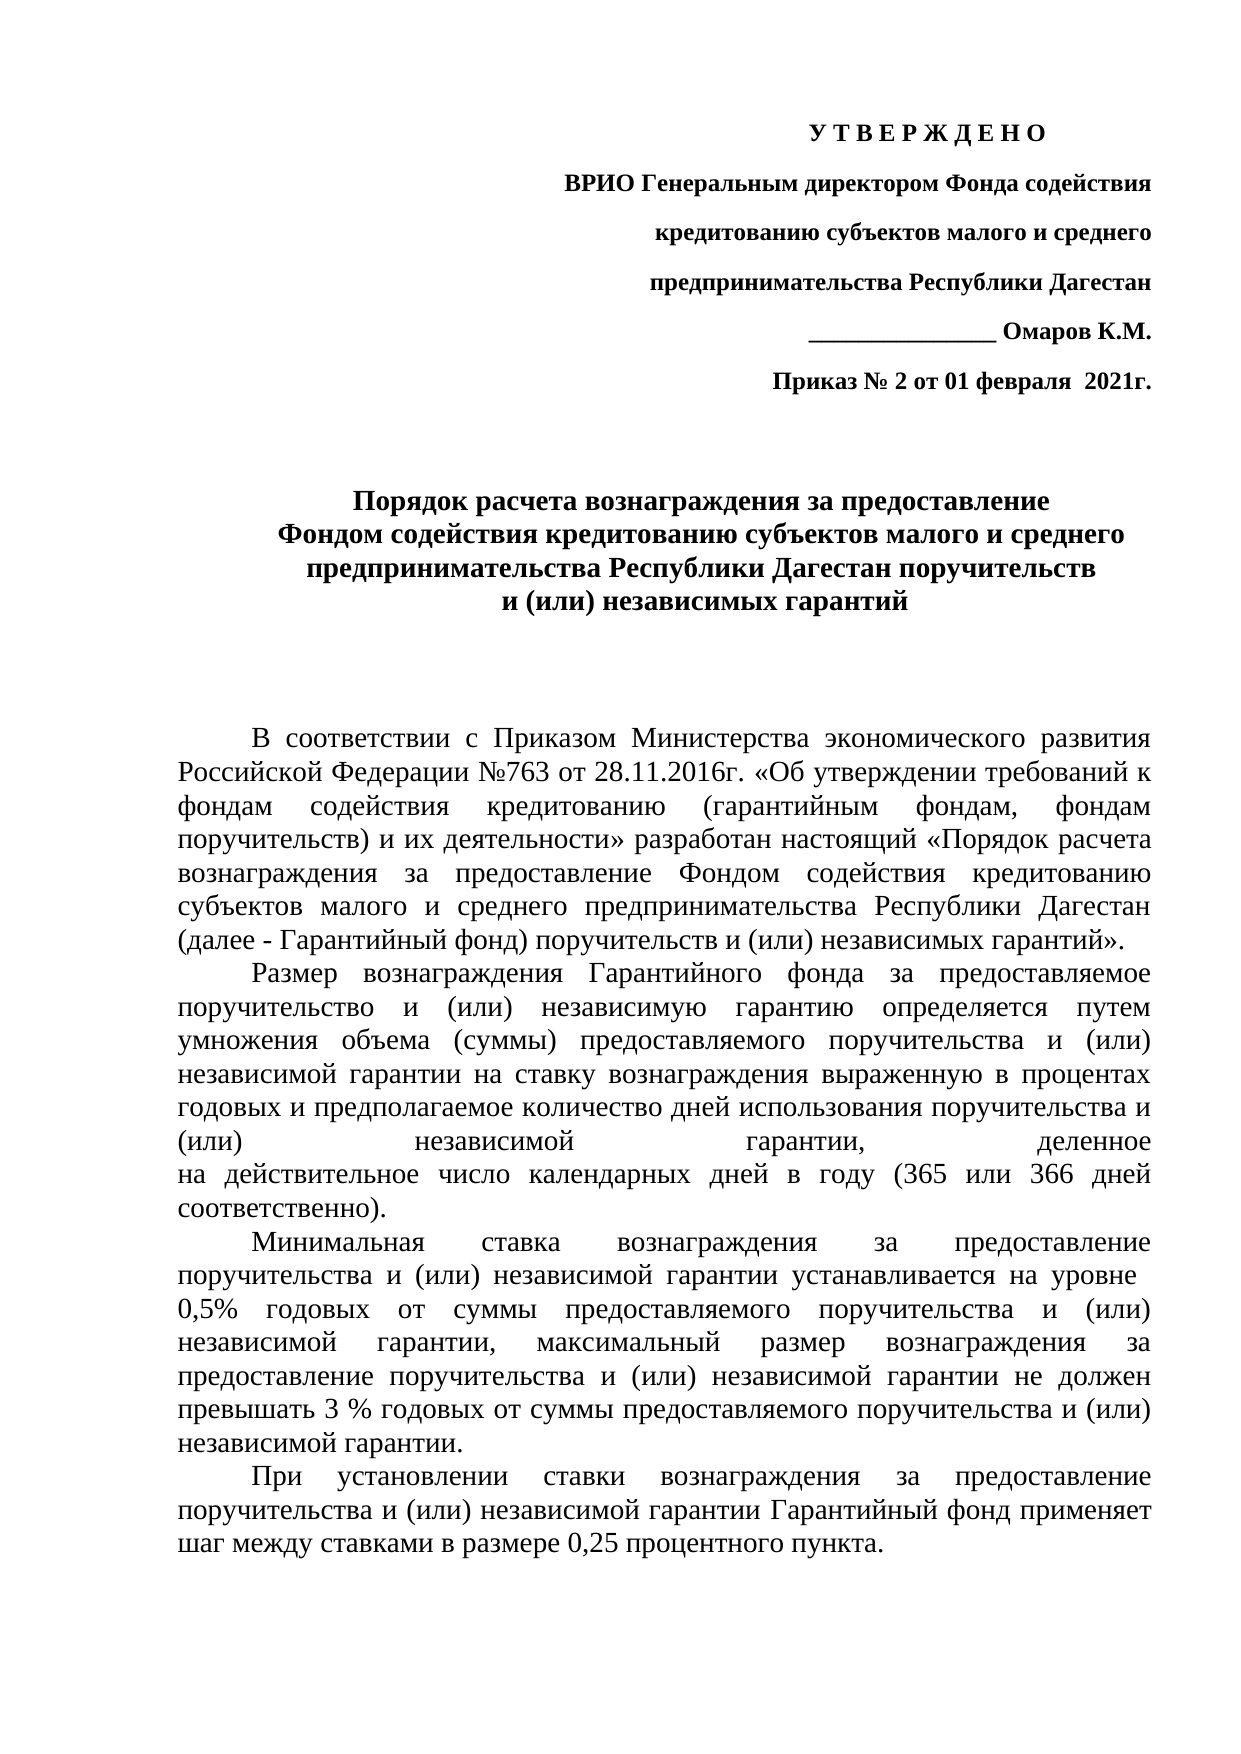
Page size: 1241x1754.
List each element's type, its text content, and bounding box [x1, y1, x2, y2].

text При установлении ставки вознаграждения за предоставление поручительства и (или) независимой гарантии Гарантийный фонд применяет шаг между ставками в размере 0,25 процентного пункта. [177, 1458, 1152, 1559]
text У Т В Е Р Ж Д Е Н О [177, 118, 1152, 147]
text В соответствии с Приказом Министерства экономического развития Российской Федерации №763 от 28.11.2016г. «Об утверждении требований к фондам содействия кредитованию (гарантийным фондам, фондам поручительств) и их деятельности» разработан настоящий «Порядок расчета вознаграждения за предоставление Фондом содействия кредитованию субъектов малого и среднего предпринимательства Республики Дагестан (далее - Гарантийный фонд) поручительств и (или) независимых гарантий». [177, 721, 1152, 955]
list Фондом содействия кредитованию субъектов малого и среднего предпринимательства Республики Дагестан поручительств [251, 516, 1152, 583]
text кредитованию субъектов малого и среднего [177, 217, 1152, 246]
list и (или) независимых гарантий [251, 583, 1152, 617]
text предпринимательства Республики Дагестан [177, 267, 1152, 296]
text Минимальная ставка вознаграждения за предоставление поручительства и (или) независимой гарантии устанавливается на уровне 0,5% годовых от суммы предоставляемого поручительства и (или) независимой гарантии, максимальный размер вознаграждения за предоставление поручительства и (или) независимой гарантии не должен превышать 3 % годовых от суммы предоставляемого поручительства и (или) независимой гарантии. [177, 1224, 1152, 1458]
text Приказ № 2 от 01 февраля 2021г. [177, 366, 1152, 395]
text ВРИО Генеральным директором Фонда содействия [177, 168, 1152, 196]
text Размер вознаграждения Гарантийного фонда за предоставляемое поручительство и (или) независимую гарантию определяется путем умножения объема (суммы) предоставляемого поручительства и (или) независимой гарантии на ставку вознаграждения выраженную в процентах годовых и предполагаемое количество дней использования поручительства и (или) независимой гарантии, деленное на действительное число календарных дней в году (365 или 366 дней соответственно). [177, 955, 1152, 1224]
list Порядок расчета вознаграждения за предоставление [251, 483, 1152, 516]
text _______________ Омаров К.М. [177, 316, 1152, 345]
